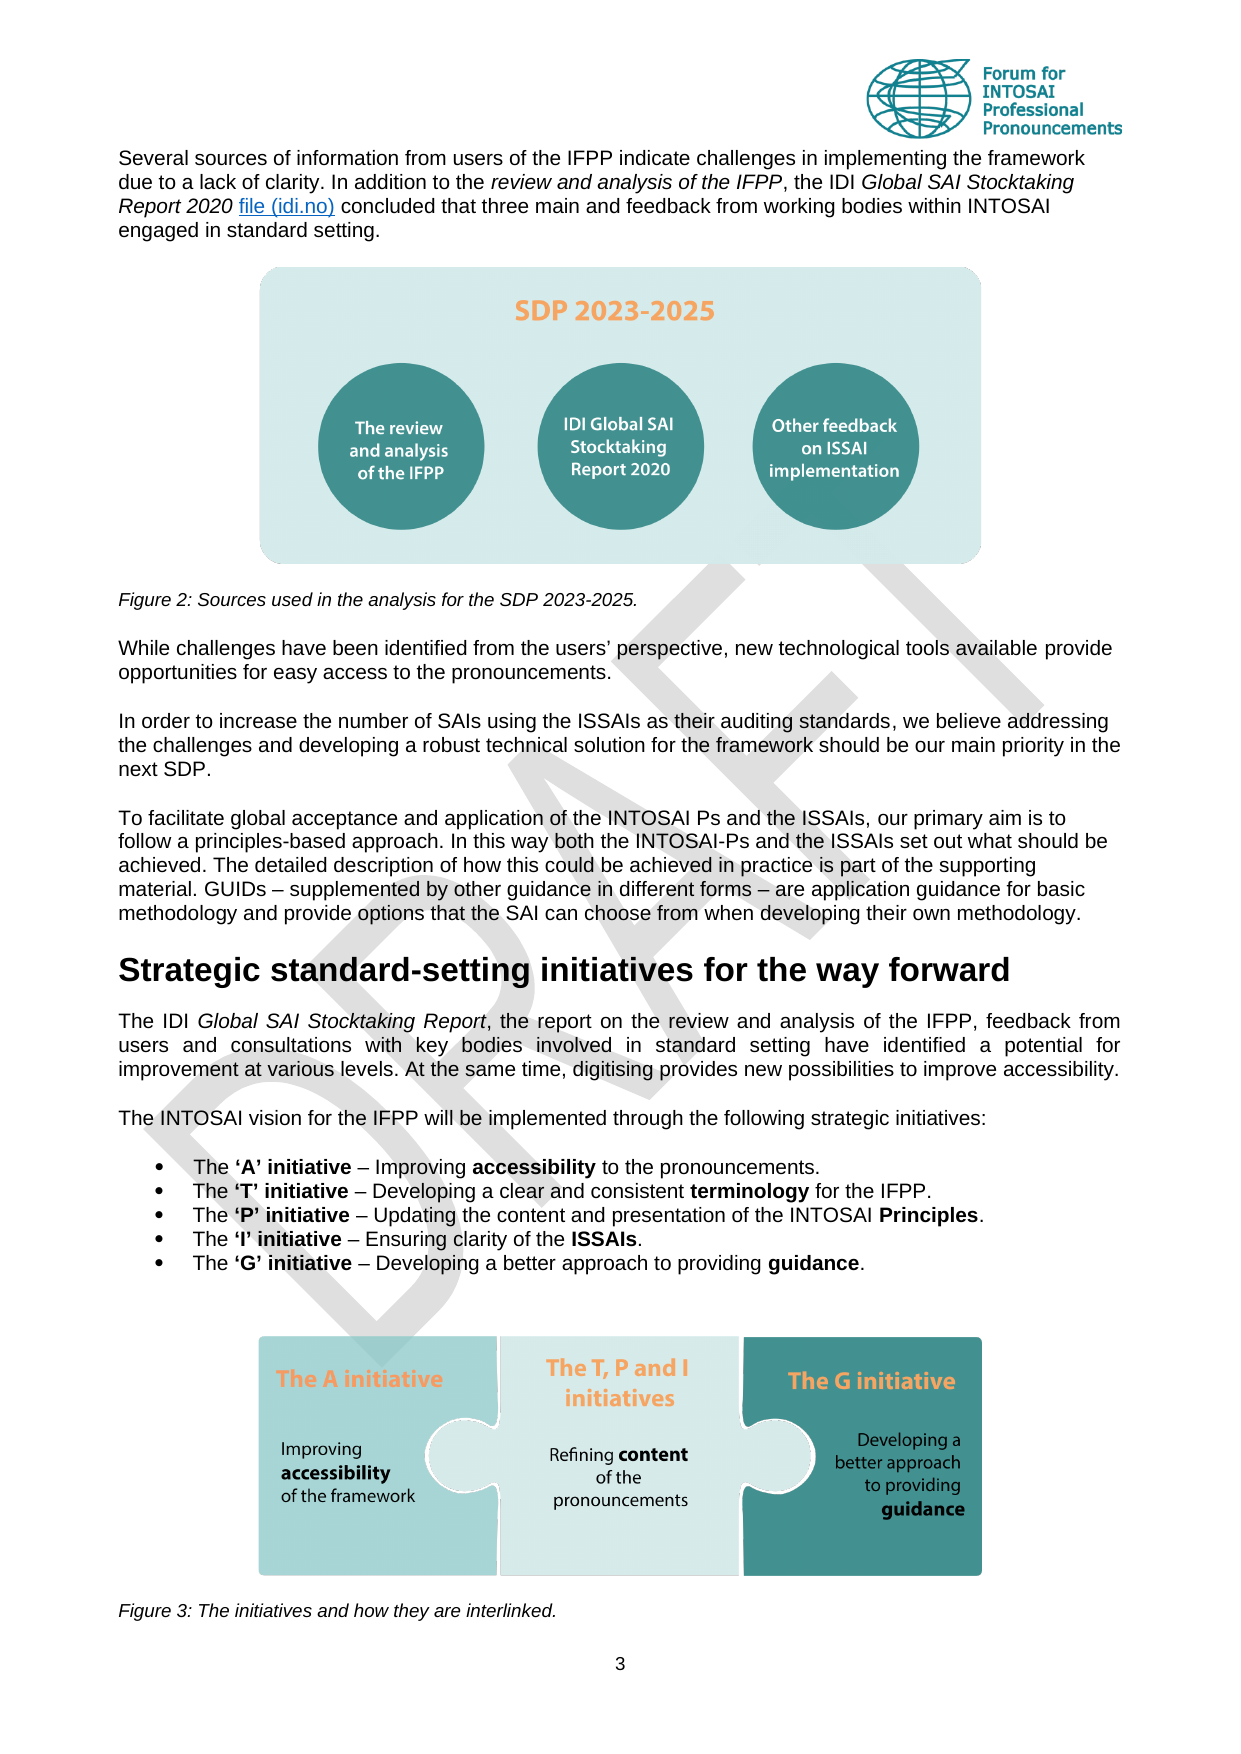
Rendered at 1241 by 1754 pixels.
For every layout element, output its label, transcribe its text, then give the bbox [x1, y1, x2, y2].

text While challenges have been identified from the users’ perspective, new technological tools available provide opportunities for easy access to the pronouncements. [118, 636, 1122, 683]
text In order to increase the number of SAIs using the ISSAIs as their auditing standards, we believe addressing the challenges and developing a robust technical solution for the framework should be our main priority in the next SDP. [118, 708, 1122, 780]
list The ‘I’ initiative – Ensuring clarity of the ISSAIs. [155, 1227, 1122, 1251]
list The ‘P’ initiative – Updating the content and presentation of the INTOSAI Principles. [155, 1203, 1122, 1227]
text Several sources of information from users of the IFPP indicate challenges in implementing the framework due to a lack of clarity. In addition to the review and analysis of the IFPP, the IDI Global SAI Stocktaking Report 2020 file (idi.no) concluded that three main and feedback from working bodies within INTOSAI engaged in standard setting. [118, 146, 1122, 242]
text Figure 3: The initiatives and how they are interlinked. [118, 1600, 1122, 1622]
list The ‘A’ initiative – Improving accessibility to the pronouncements. [156, 1154, 1122, 1178]
list The ‘T’ initiative – Developing a clear and consistent terminology for the IFPP. [155, 1178, 1122, 1203]
text Figure 2: Sources used in the analysis for the SDP 2023-2025. [118, 589, 1122, 611]
text The INTOSAI vision for the IFPP will be implemented through the following strategic initiatives: [118, 1106, 1122, 1129]
title Strategic standard-setting initiatives for the way forward [118, 950, 1122, 988]
picture [866, 59, 1123, 139]
list The ‘G’ initiative – Developing a better approach to providing guidance. [155, 1251, 1122, 1275]
text The IDI Global SAI Stocktaking Report, the report on the review and analysis of the IFPP, feedback from users and consultations with key bodies involved in standard setting have identified a potential for improvement at various levels. At the same time, digitising provides new possibilities to improve accessibility. [118, 1009, 1122, 1081]
picture [259, 267, 982, 564]
text To facilitate global acceptance and application of the INTOSAI Ps and the ISSAIs, our primary aim is to follow a principles-based approach. In this way both the INTOSAI-Ps and the ISSAIs set out what should be achieved. The detailed description of how this could be achieved in practice is part of the supporting material. GUIDs – supplemented by other guidance in different forms – are application guidance for basic methodology and provide options that the SAI can choose from when developing their own methodology. [118, 805, 1122, 925]
picture [258, 1336, 982, 1576]
